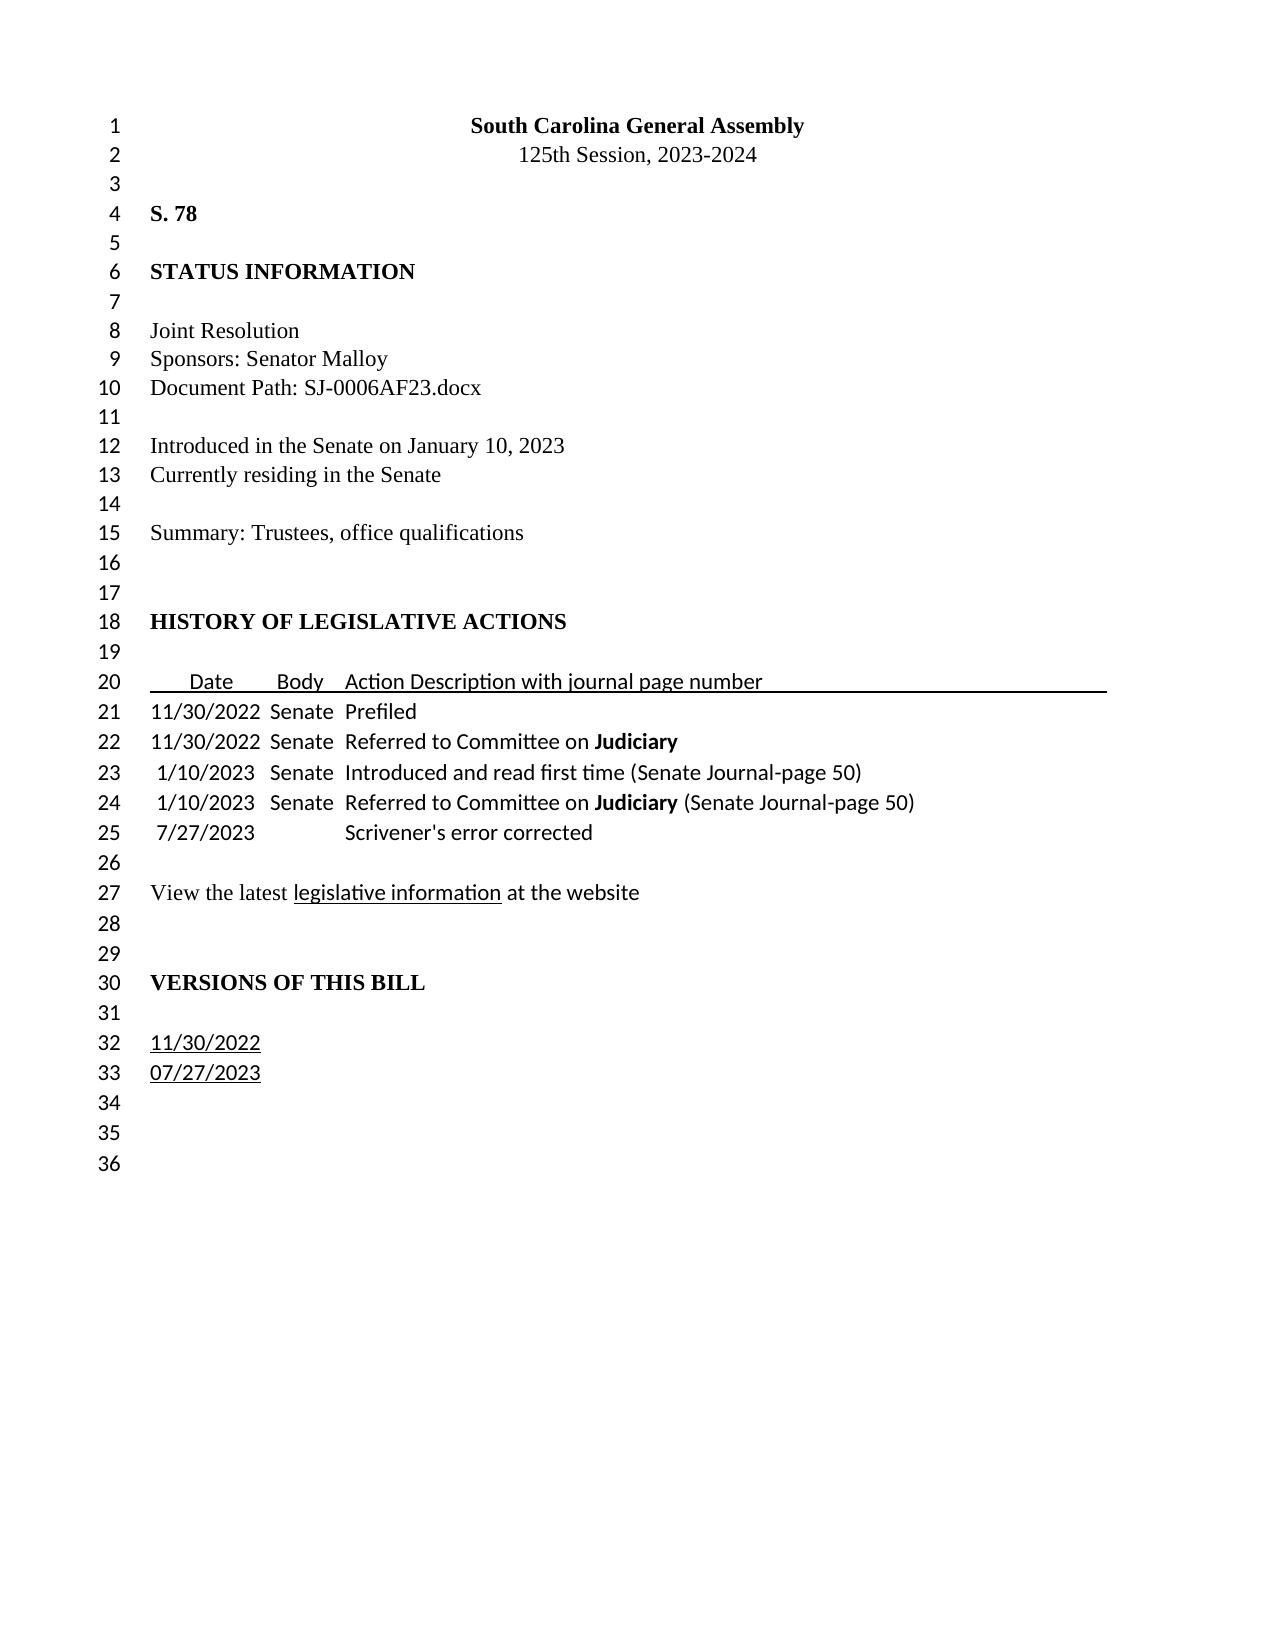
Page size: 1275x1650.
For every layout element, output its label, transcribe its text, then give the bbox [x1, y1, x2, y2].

text 1/10/2023 Senate Referred to Committee on Judiciary (Senate Journal-page 50) [150, 788, 1125, 816]
text HISTORY OF LEGISLATIVE ACTIONS [150, 608, 1125, 635]
text 7/27/2023 Scrivener's error corrected [150, 818, 1125, 846]
text Document Path: SJ-0006AF23.docx [150, 374, 1125, 400]
text Joint Resolution [150, 317, 1125, 343]
text View the latest legislative information at the website [150, 878, 1125, 906]
text 11/30/2022 [150, 1028, 1125, 1056]
text Summary: Trustees, office qualifications [150, 519, 1125, 546]
text 1/10/2023 Senate Introduced and read first time (Senate Journal-page 50) [150, 758, 1125, 786]
text South Carolina General Assembly [150, 112, 1125, 139]
text Sponsors: Senator Malloy [150, 345, 1125, 372]
text Introduced in the Senate on January 10, 2023 [150, 432, 1125, 459]
text STATUS INFORMATION [150, 258, 1125, 284]
text VERSIONS OF THIS BILL [150, 969, 1125, 995]
text 11/30/2022 Senate Prefiled [150, 697, 1125, 725]
text Date Body Action Description with journal page number [150, 667, 1125, 695]
text 07/27/2023 [150, 1058, 1125, 1086]
text 11/30/2022 Senate Referred to Committee on Judiciary [150, 727, 1125, 755]
text 125th Session, 2023-2024 [150, 141, 1125, 167]
text S. 78 [150, 199, 1125, 226]
text Currently residing in the Senate [150, 461, 1125, 487]
